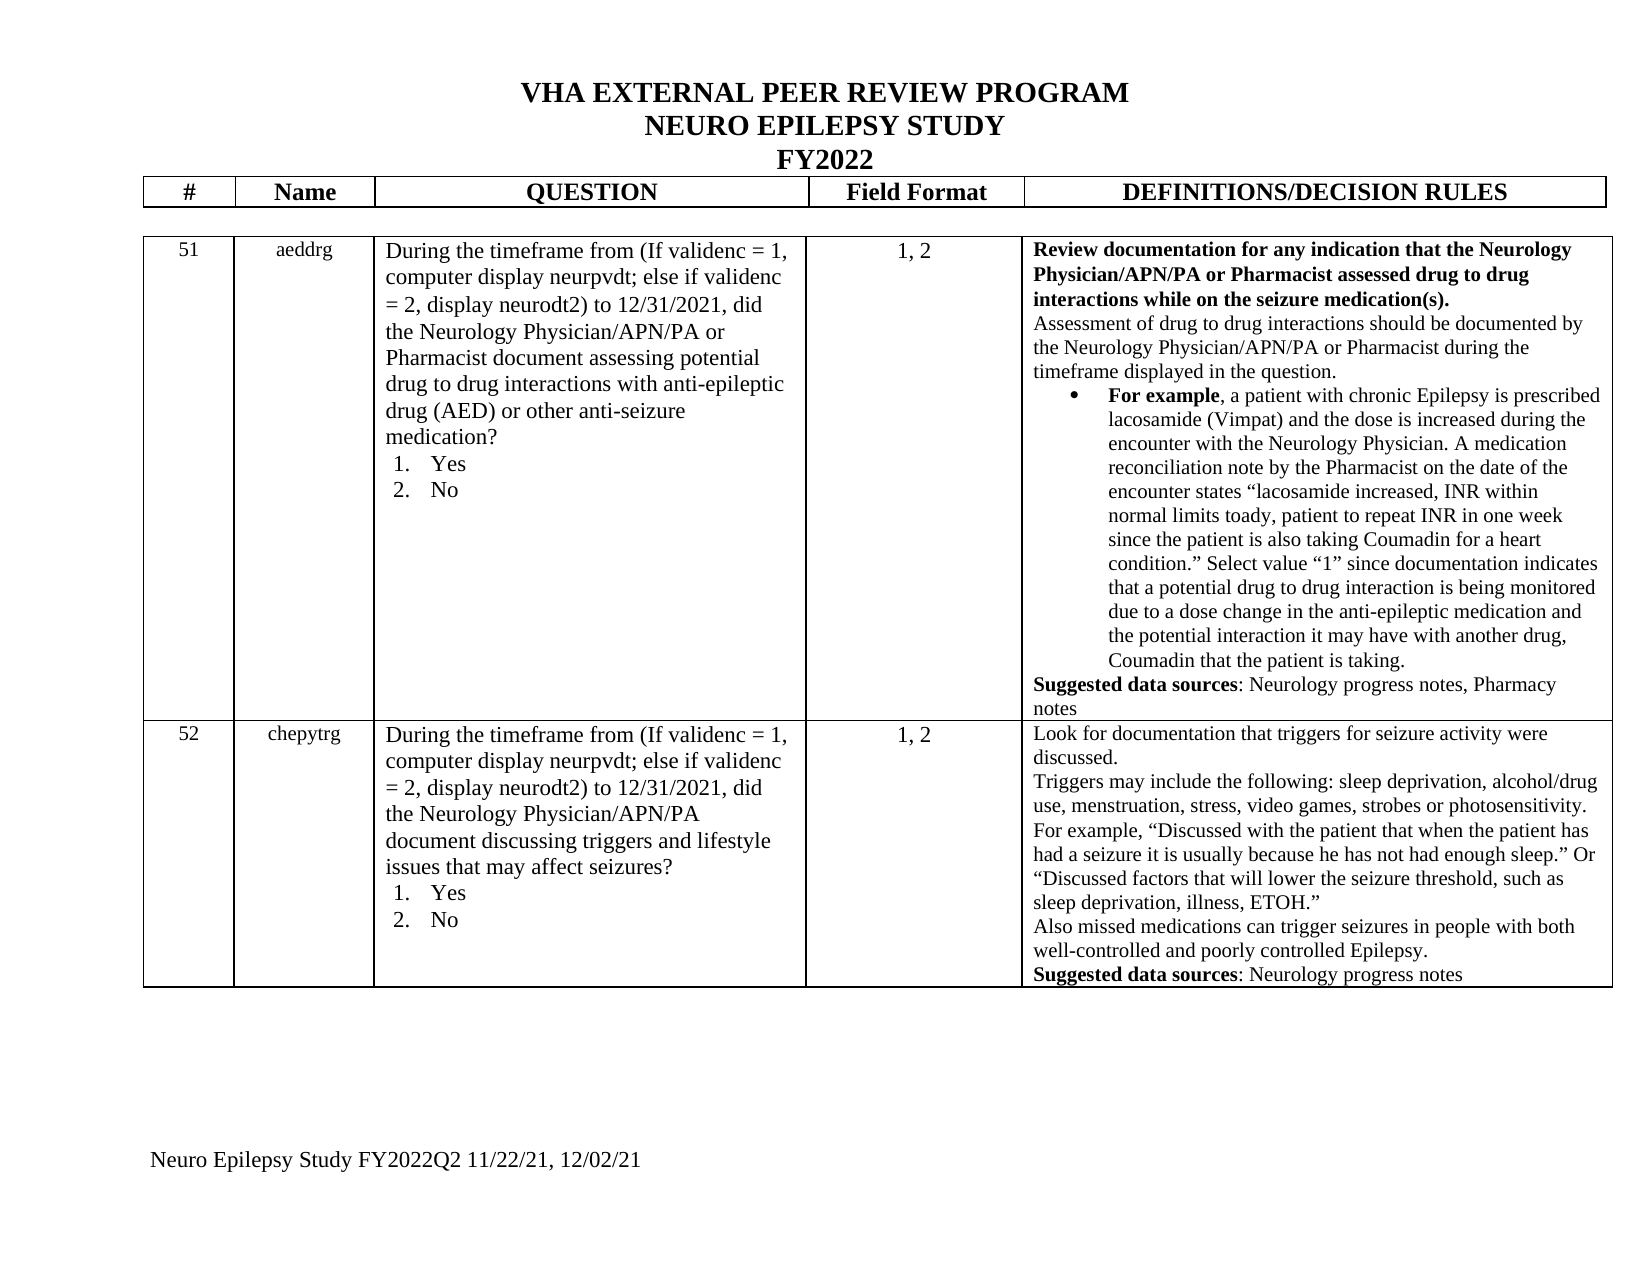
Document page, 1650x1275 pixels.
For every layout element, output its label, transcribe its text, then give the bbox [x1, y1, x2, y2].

table_cell 51 [144, 237, 233, 720]
table_cell 1, 2 [807, 721, 1021, 986]
table_cell chepytrg [235, 721, 373, 986]
table_cell aeddrg [235, 237, 373, 720]
table_cell Look for documentation that triggers for seizure activity were discussed. Triggers may include the following: sleep deprivation, alcohol/drug use, menstruation, stress, video games, strobes or photosensitivity. For example, “Discussed with the patient that when the patient has had a seizure it is usually because he has not had enough sleep.” Or “Discussed factors that will lower the seizure threshold, such as sleep deprivation, illness, ETOH.” Also missed medications can trigger seizures in people with both well-controlled and poorly controlled Epilepsy. Suggested data sources: Neurology progress notes [1023, 721, 1612, 986]
table_cell 1, 2 [807, 237, 1021, 720]
table_cell During the timeframe from (If validenc = 1, computer display neurpvdt; else if validenc = 2, display neurodt2) to 12/31/2021, did the Neurology Physician/APN/PA or Pharmacist document assessing potential drug to drug interactions with anti-epileptic drug (AED) or other anti-seizure medication? Yes No [375, 237, 805, 720]
table_cell Review documentation for any indication that the Neurology Physician/APN/PA or Pharmacist assessed drug to drug interactions while on the seizure medication(s). Assessment of drug to drug interactions should be documented by the Neurology Physician/APN/PA or Pharmacist during the timeframe displayed in the question. For example, a patient with chronic Epilepsy is prescribed lacosamide (Vimpat) and the dose is increased during the encounter with the Neurology Physician. A medication reconciliation note by the Pharmacist on the date of the encounter states “lacosamide increased, INR within normal limits toady, patient to repeat INR in one week since the patient is also taking Coumadin for a heart condition.” Select value “1” since documentation indicates that a potential drug to drug interaction is being monitored due to a dose change in the anti-epileptic medication and the potential interaction it may have with another drug, Coumadin that the patient is taking. Suggested data sources: Neurology progress notes, Pharmacy notes [1023, 237, 1612, 720]
table_cell During the timeframe from (If validenc = 1, computer display neurpvdt; else if validenc = 2, display neurodt2) to 12/31/2021, did the Neurology Physician/APN/PA document discussing triggers and lifestyle issues that may affect seizures? Yes No [375, 721, 805, 986]
table_cell 52 [144, 721, 233, 986]
